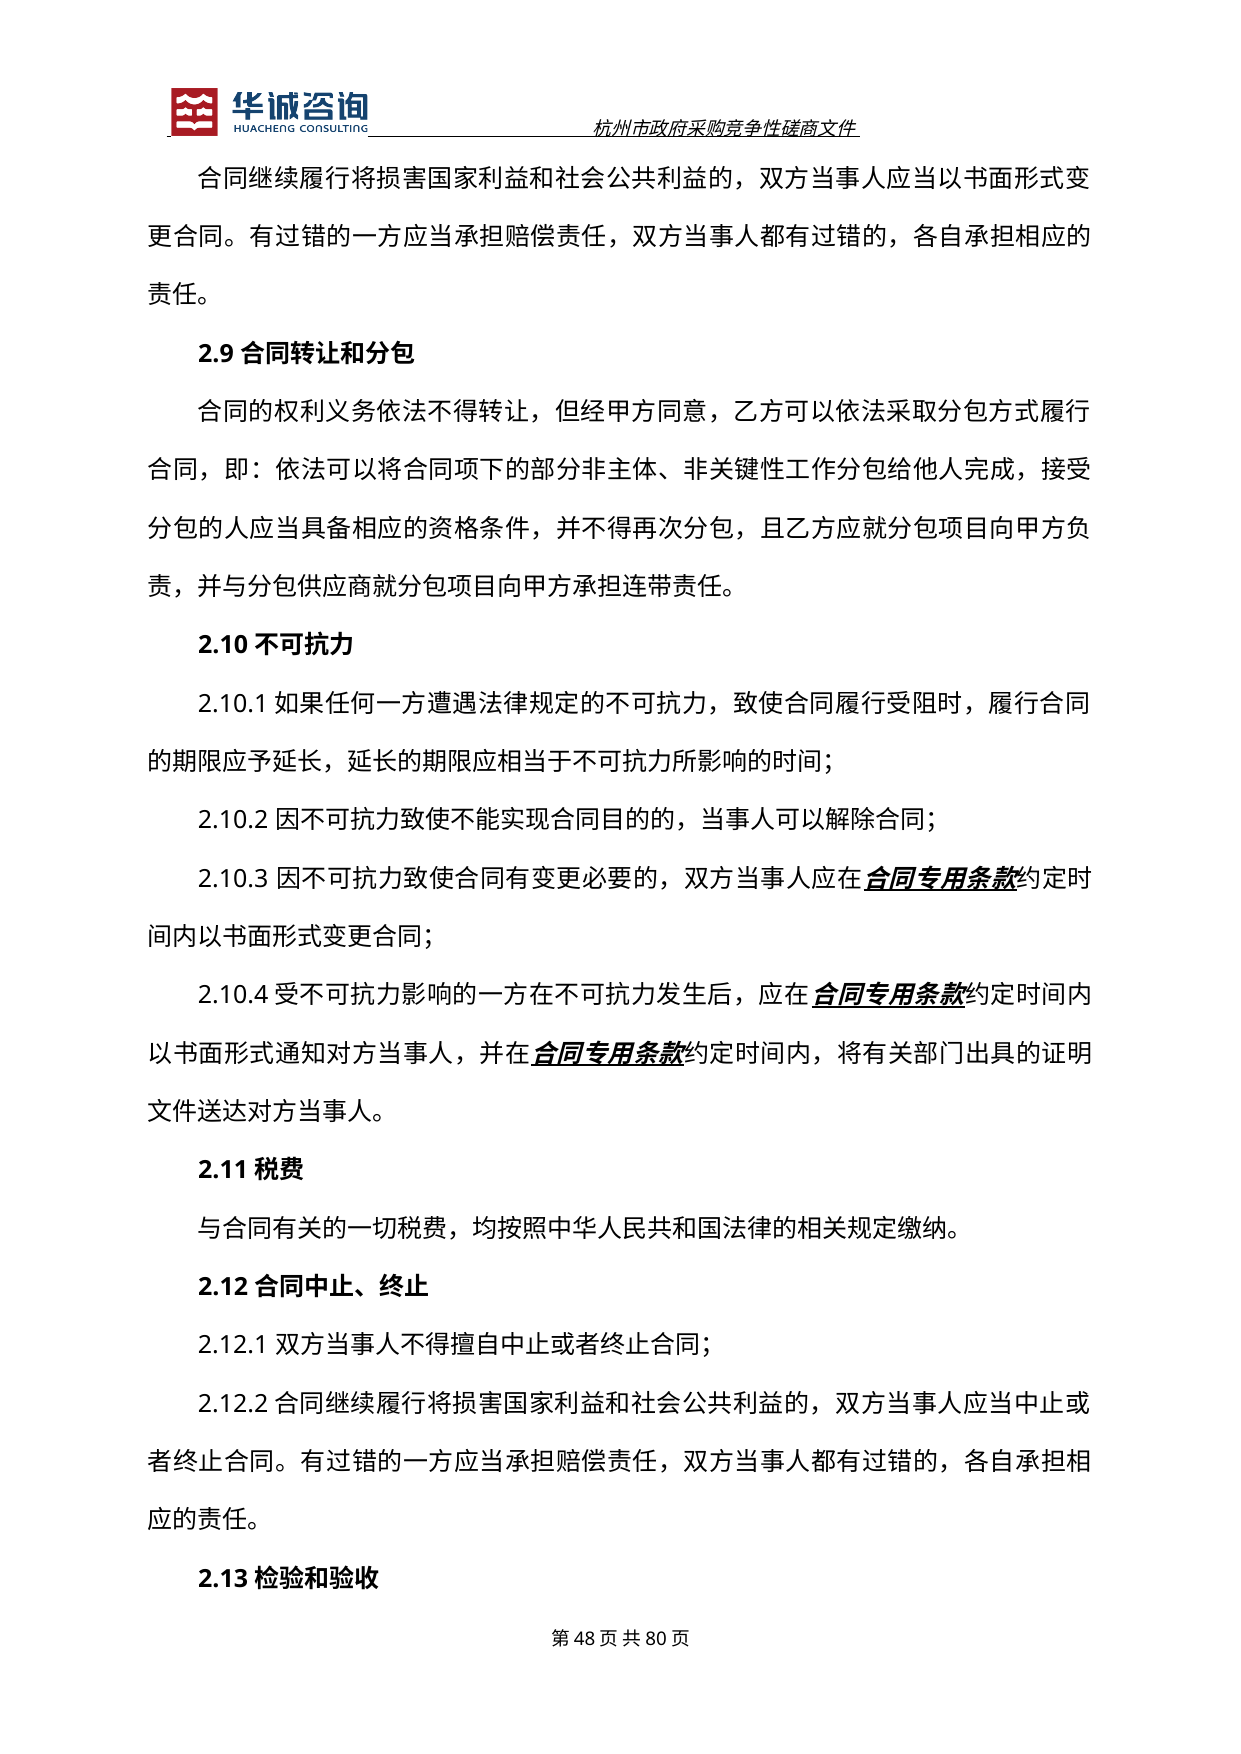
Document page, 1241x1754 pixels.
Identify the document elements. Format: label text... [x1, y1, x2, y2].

text 合同的权利义务依法不得转让，但经甲方同意，乙方可以依法采取分包方式履行合同，即：依法可以将合同项下的部分非主体、非关键性工作分包给他人完成，接受分包的人应当具备相应的资格条件，并不得再次分包，且乙方应就分包项目向甲方负责，并与分包供应商就分包项目向甲方承担连带责任。 [148, 374, 1092, 607]
text 2.12.2合同继续履行将损害国家利益和社会公共利益的，双方当事人应当中止或者终止合同。有过错的一方应当承担赔偿责任，双方当事人都有过错的，各自承担相应的责任。 [148, 1366, 1092, 1541]
text 与合同有关的一切税费，均按照中华人民共和国法律的相关规定缴纳。 [148, 1191, 1092, 1249]
text 合同继续履行将损害国家利益和社会公共利益的，双方当事人应当以书面形式变更合同。有过错的一方应当承担赔偿责任，双方当事人都有过错的，各自承担相应的责任。 [148, 141, 1092, 316]
text 2.10.1如果任何一方遭遇法律规定的不可抗力，致使合同履行受阻时，履行合同的期限应予延长，延长的期限应相当于不可抗力所影响的时间； [148, 666, 1092, 782]
text 2.9 合同转让和分包 [148, 316, 1092, 374]
text 2.12 合同中止、终止 [148, 1249, 1092, 1307]
text 2.13 检验和验收 [148, 1541, 1092, 1599]
text 2.11 税费 [148, 1132, 1092, 1191]
text 2.10 不可抗力 [148, 607, 1092, 666]
text 2.10.4受不可抗力影响的一方在不可抗力发生后，应在合同专用条款约定时间内以书面形式通知对方当事人，并在合同专用条款约定时间内，将有关部门出具的证明文件送达对方当事人。 [148, 957, 1092, 1132]
text 2.10.2 因不可抗力致使不能实现合同目的的，当事人可以解除合同； [148, 782, 1092, 841]
text 2.12.1 双方当事人不得擅自中止或者终止合同； [148, 1307, 1092, 1366]
picture [171, 88, 368, 136]
text 2.10.3 因不可抗力致使合同有变更必要的，双方当事人应在合同专用条款约定时间内以书面形式变更合同； [148, 841, 1092, 957]
